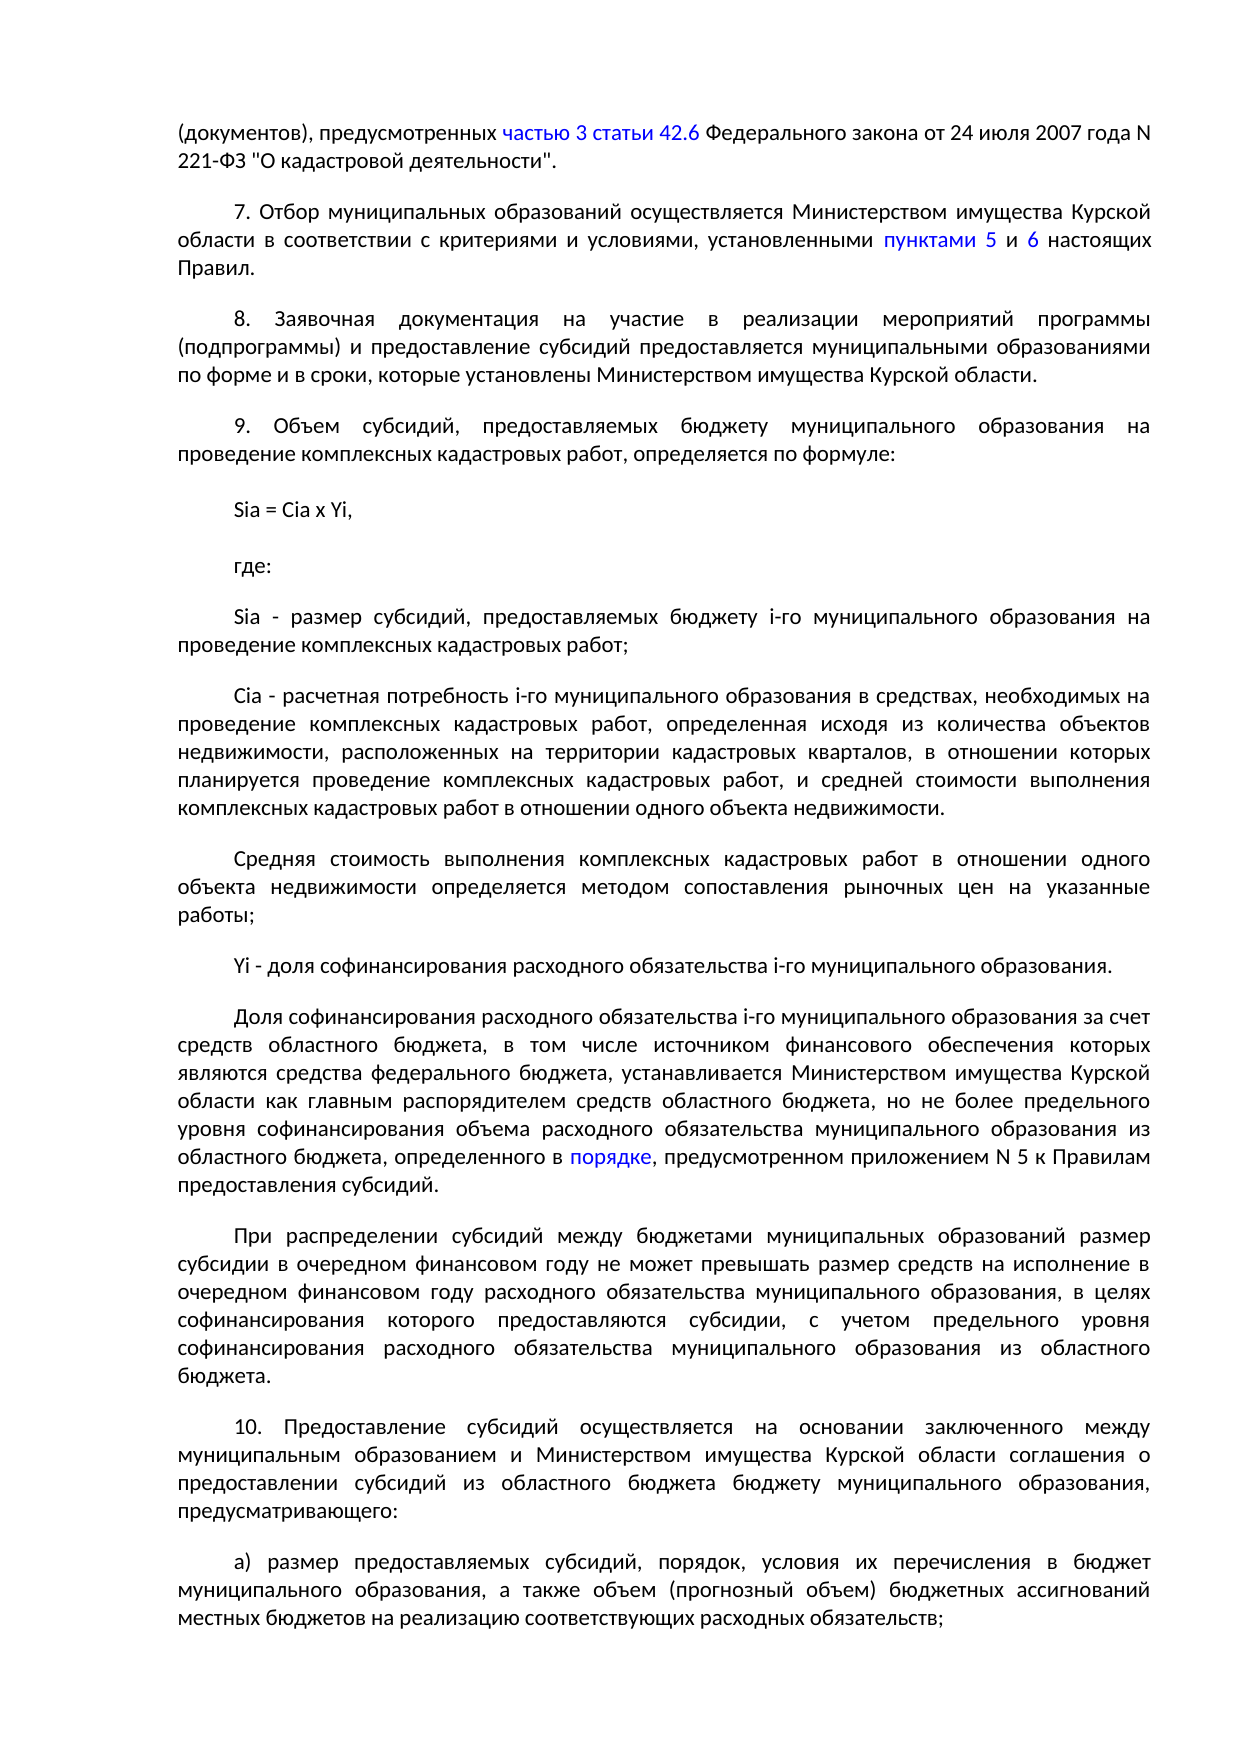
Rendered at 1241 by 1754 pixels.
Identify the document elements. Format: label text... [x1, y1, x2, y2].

text Siа = Ciа x Yi, [177, 495, 1152, 523]
text 10. Предоставление субсидий осуществляется на основании заключенного между муниципальным образованием и Министерством имущества Курской области соглашения о предоставлении субсидий из областного бюджета бюджету муниципального образования, предусматривающего: [177, 1412, 1152, 1524]
text Siа - размер субсидий, предоставляемых бюджету i-го муниципального образования на проведение комплексных кадастровых работ; [177, 602, 1152, 658]
text Ciа - расчетная потребность i-го муниципального образования в средствах, необходимых на проведение комплексных кадастровых работ, определенная исходя из количества объектов недвижимости, расположенных на территории кадастровых кварталов, в отношении которых планируется проведение комплексных кадастровых работ, и средней стоимости выполнения комплексных кадастровых работ в отношении одного объекта недвижимости. [177, 681, 1152, 821]
text 7. Отбор муниципальных образований осуществляется Министерством имущества Курской области в соответствии с критериями и условиями, установленными пунктами 5 и 6 настоящих Правил. [177, 197, 1152, 281]
text Доля софинансирования расходного обязательства i-го муниципального образования за счет средств областного бюджета, в том числе источником финансового обеспечения которых являются средства федерального бюджета, устанавливается Министерством имущества Курской области как главным распорядителем средств областного бюджета, но не более предельного уровня софинансирования объема расходного обязательства муниципального образования из областного бюджета, определенного в порядке, предусмотренном приложением N 5 к Правилам предоставления субсидий. [177, 1002, 1152, 1198]
text Yi - доля софинансирования расходного обязательства i-го муниципального образования. [177, 951, 1152, 979]
text где: [177, 551, 1152, 579]
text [177, 118, 1152, 174]
text а) размер предоставляемых субсидий, порядок, условия их перечисления в бюджет муниципального образования, а также объем (прогнозный объем) бюджетных ассигнований местных бюджетов на реализацию соответствующих расходных обязательств; [177, 1547, 1152, 1631]
text Средняя стоимость выполнения комплексных кадастровых работ в отношении одного объекта недвижимости определяется методом сопоставления рыночных цен на указанные работы; [177, 844, 1152, 928]
text 8. Заявочная документация на участие в реализации мероприятий программы (подпрограммы) и предоставление субсидий предоставляется муниципальными образованиями по форме и в сроки, которые установлены Министерством имущества Курской области. [177, 304, 1152, 388]
text 9. Объем субсидий, предоставляемых бюджету муниципального образования на проведение комплексных кадастровых работ, определяется по формуле: [177, 411, 1152, 467]
text При распределении субсидий между бюджетами муниципальных образований размер субсидии в очередном финансовом году не может превышать размер средств на исполнение в очередном финансовом году расходного обязательства муниципального образования, в целях софинансирования которого предоставляются субсидии, с учетом предельного уровня софинансирования расходного обязательства муниципального образования из областного бюджета. [177, 1221, 1152, 1389]
